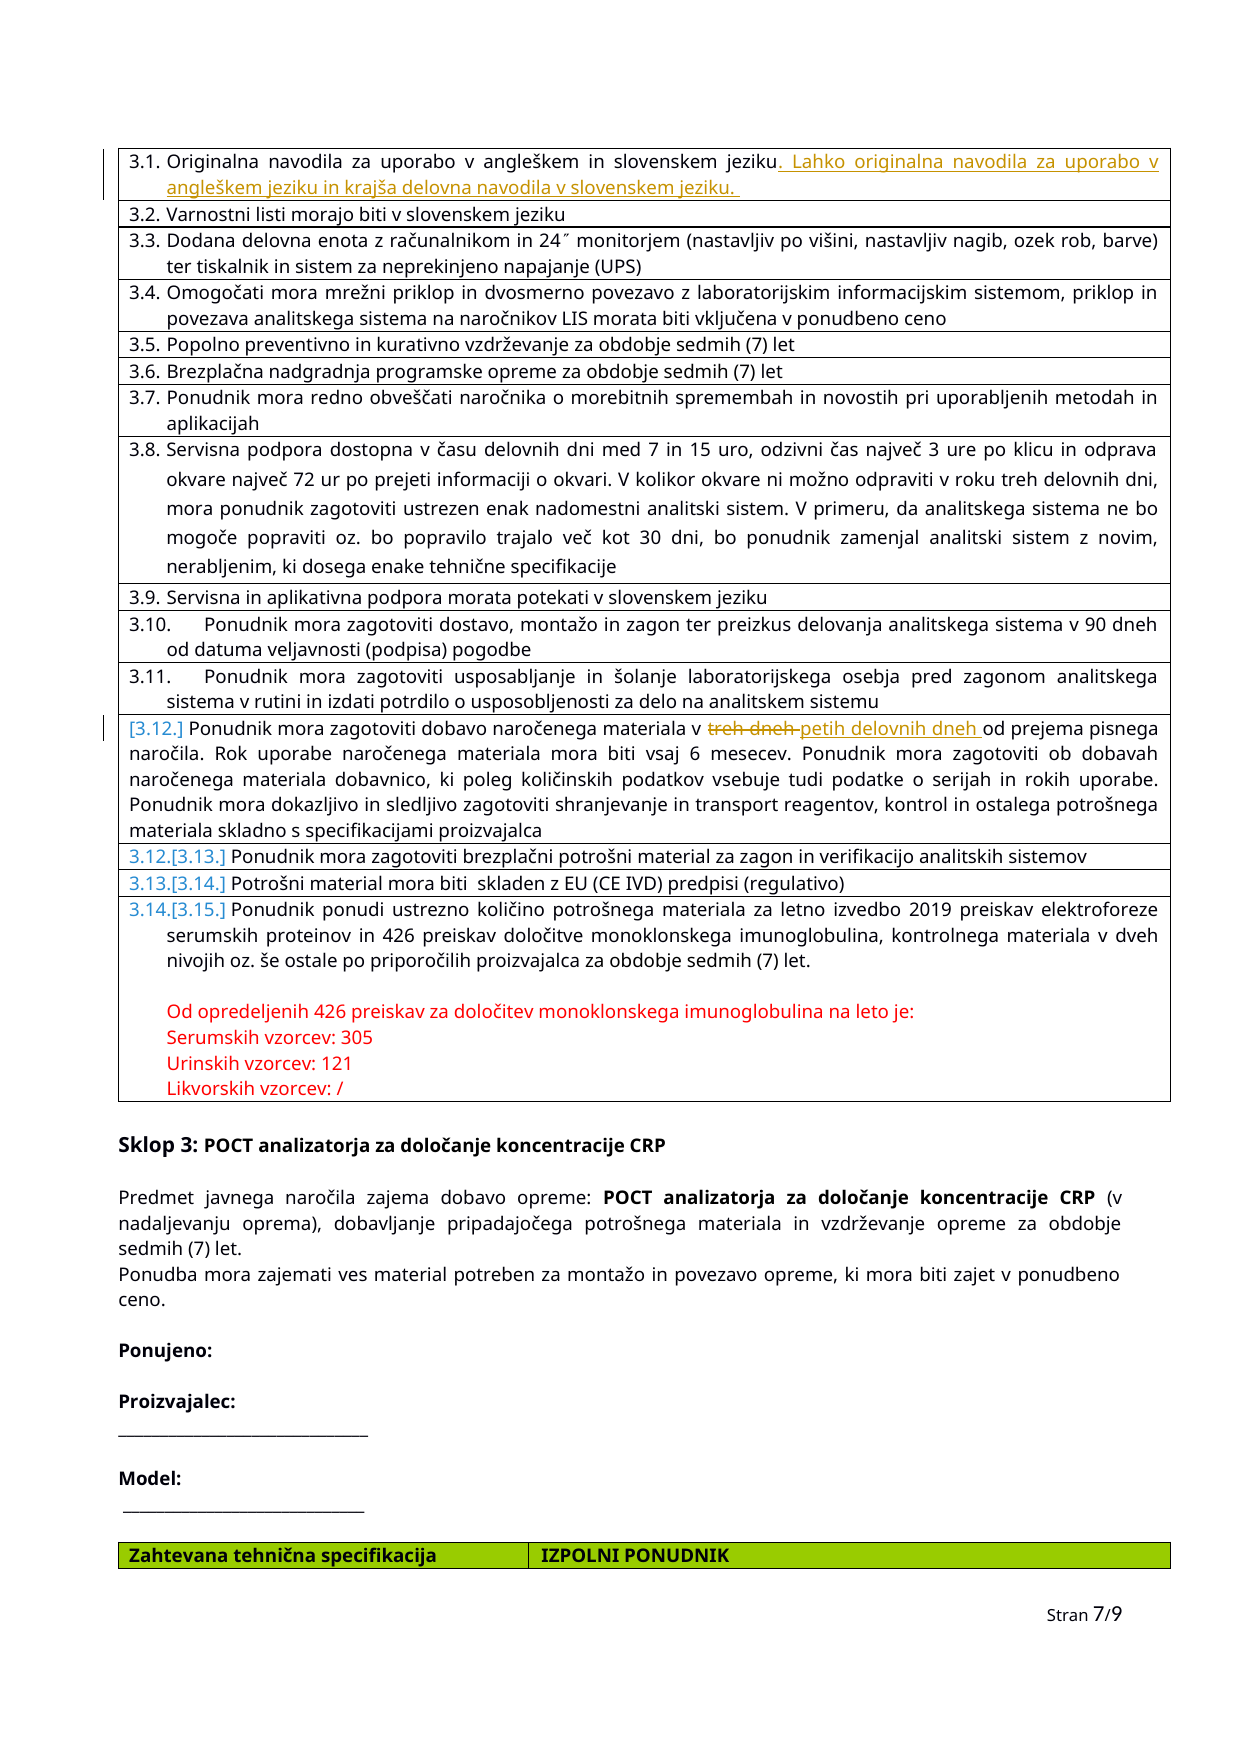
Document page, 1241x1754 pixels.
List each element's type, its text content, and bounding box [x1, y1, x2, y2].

table_cell Ponudnik mora redno obveščati naročnika o morebitnih spremembah in novostih pri uporabljenih metodah in aplikacijah [119, 385, 1170, 436]
table_cell Varnostni listi morajo biti v slovenskem jeziku [119, 201, 1170, 226]
text Ponudba mora zajemati ves material potreben za montažo in povezavo opreme, ki mora biti zajet v ponudbeno ceno. [118, 1261, 1122, 1312]
text ______________________________ [118, 1414, 1122, 1439]
text _____________________________ [118, 1491, 1122, 1516]
table_cell Servisna podpora dostopna v času delovnih dni med 7 in 15 uro, odzivni čas največ 3 ure po klicu in odprava okvare največ 72 ur po prejeti informaciji o okvari. V kolikor okvare ni možno odpraviti v roku treh delovnih dni, mora ponudnik zagotoviti ustrezen enak nadomestni analitski sistem. V primeru, da analitskega sistema ne bo mogoče popraviti oz. bo popravilo trajalo več kot 30 dni, bo ponudnik zamenjal analitski sistem z novim, nerabljenim, ki dosega enake tehnične specifikacije [119, 437, 1170, 583]
text Sklop 3: POCT analizatorja za določanje koncentracije CRP [118, 1130, 1122, 1159]
table_cell Potrošni material mora biti skladen z EU (CE IVD) predpisi (regulativo) [119, 870, 1170, 896]
table_cell Originalna navodila za uporabo v angleškem in slovenskem jeziku [119, 149, 1170, 200]
text Predmet javnega naročila zajema dobavo opreme: POCT analizatorja za določanje koncentracije CRP (v nadaljevanju oprema), dobavljanje pripadajočega potrošnega materiala in vzdrževanje opreme za obdobje sedmih (7) let. [118, 1184, 1122, 1261]
table_cell Ponudnik mora zagotoviti usposabljanje in šolanje laboratorijskega osebja pred zagonom analitskega sistema v rutini in izdati potrdilo o usposobljenosti za delo na analitskem sistemu [119, 663, 1170, 714]
text Model: [118, 1465, 1122, 1491]
table_header IZPOLNI PONUDNIK [529, 1543, 1170, 1568]
table_cell Dodana delovna enota z računalnikom in 24 monitorjem (nastavljiv po višini, nastavljiv nagib, ozek rob, barve) ter tiskalnik in sistem za neprekinjeno napajanje (UPS) [119, 228, 1170, 278]
table_cell Brezplačna nadgradnja programske opreme za obdobje sedmih (7) let [119, 358, 1170, 384]
table_cell Omogočati mora mrežni priklop in dvosmerno povezavo z laboratorijskim informacijskim sistemom, priklop in povezava analitskega sistema na naročnikov LIS morata biti vključena v ponudbeno ceno [119, 280, 1170, 331]
table_cell Servisna in aplikativna podpora morata potekati v slovenskem jeziku [119, 584, 1170, 610]
table_cell Ponudnik mora zagotoviti dobavo naročenega materiala v od prejema pisnega naročila. Rok uporabe naročenega materiala mora biti vsaj 6 mesecev. Ponudnik mora zagotoviti ob dobavah naročenega materiala dobavnico, ki poleg količinskih podatkov vsebuje tudi podatke o serijah in rokih uporabe. Ponudnik mora dokazljivo in sledljivo zagotoviti shranjevanje in transport reagentov, kontrol in ostalega potrošnega materiala skladno s specifikacijami proizvajalca [119, 715, 1170, 843]
table_cell Ponudnik ponudi ustrezno količino potrošnega materiala za letno izvedbo 2019 preiskav elektroforeze serumskih proteinov in 426 preiskav določitve monoklonskega imunoglobulina, kontrolnega materiala v dveh nivojih oz. še ostale po priporočilih proizvajalca za obdobje sedmih (7) let. Od opredeljenih 426 preiskav za določitev monoklonskega imunoglobulina na leto je: Serumskih vzorcev: 305 Urinskih vzorcev: 121 Likvorskih vzorcev: / [119, 897, 1170, 1101]
table_cell Ponudnik mora zagotoviti dostavo, montažo in zagon ter preizkus delovanja analitskega sistema v 90 dneh od datuma veljavnosti (podpisa) pogodbe [119, 611, 1170, 662]
table_cell Ponudnik mora zagotoviti brezplačni potrošni material za zagon in verifikacijo analitskih sistemov [119, 844, 1170, 869]
text Ponujeno: [118, 1337, 1122, 1363]
table_header Zahtevana tehnična specifikacija [119, 1543, 528, 1568]
text Proizvajalec: [118, 1388, 1122, 1414]
table_cell Popolno preventivno in kurativno vzdrževanje za obdobje sedmih (7) let [119, 332, 1170, 357]
